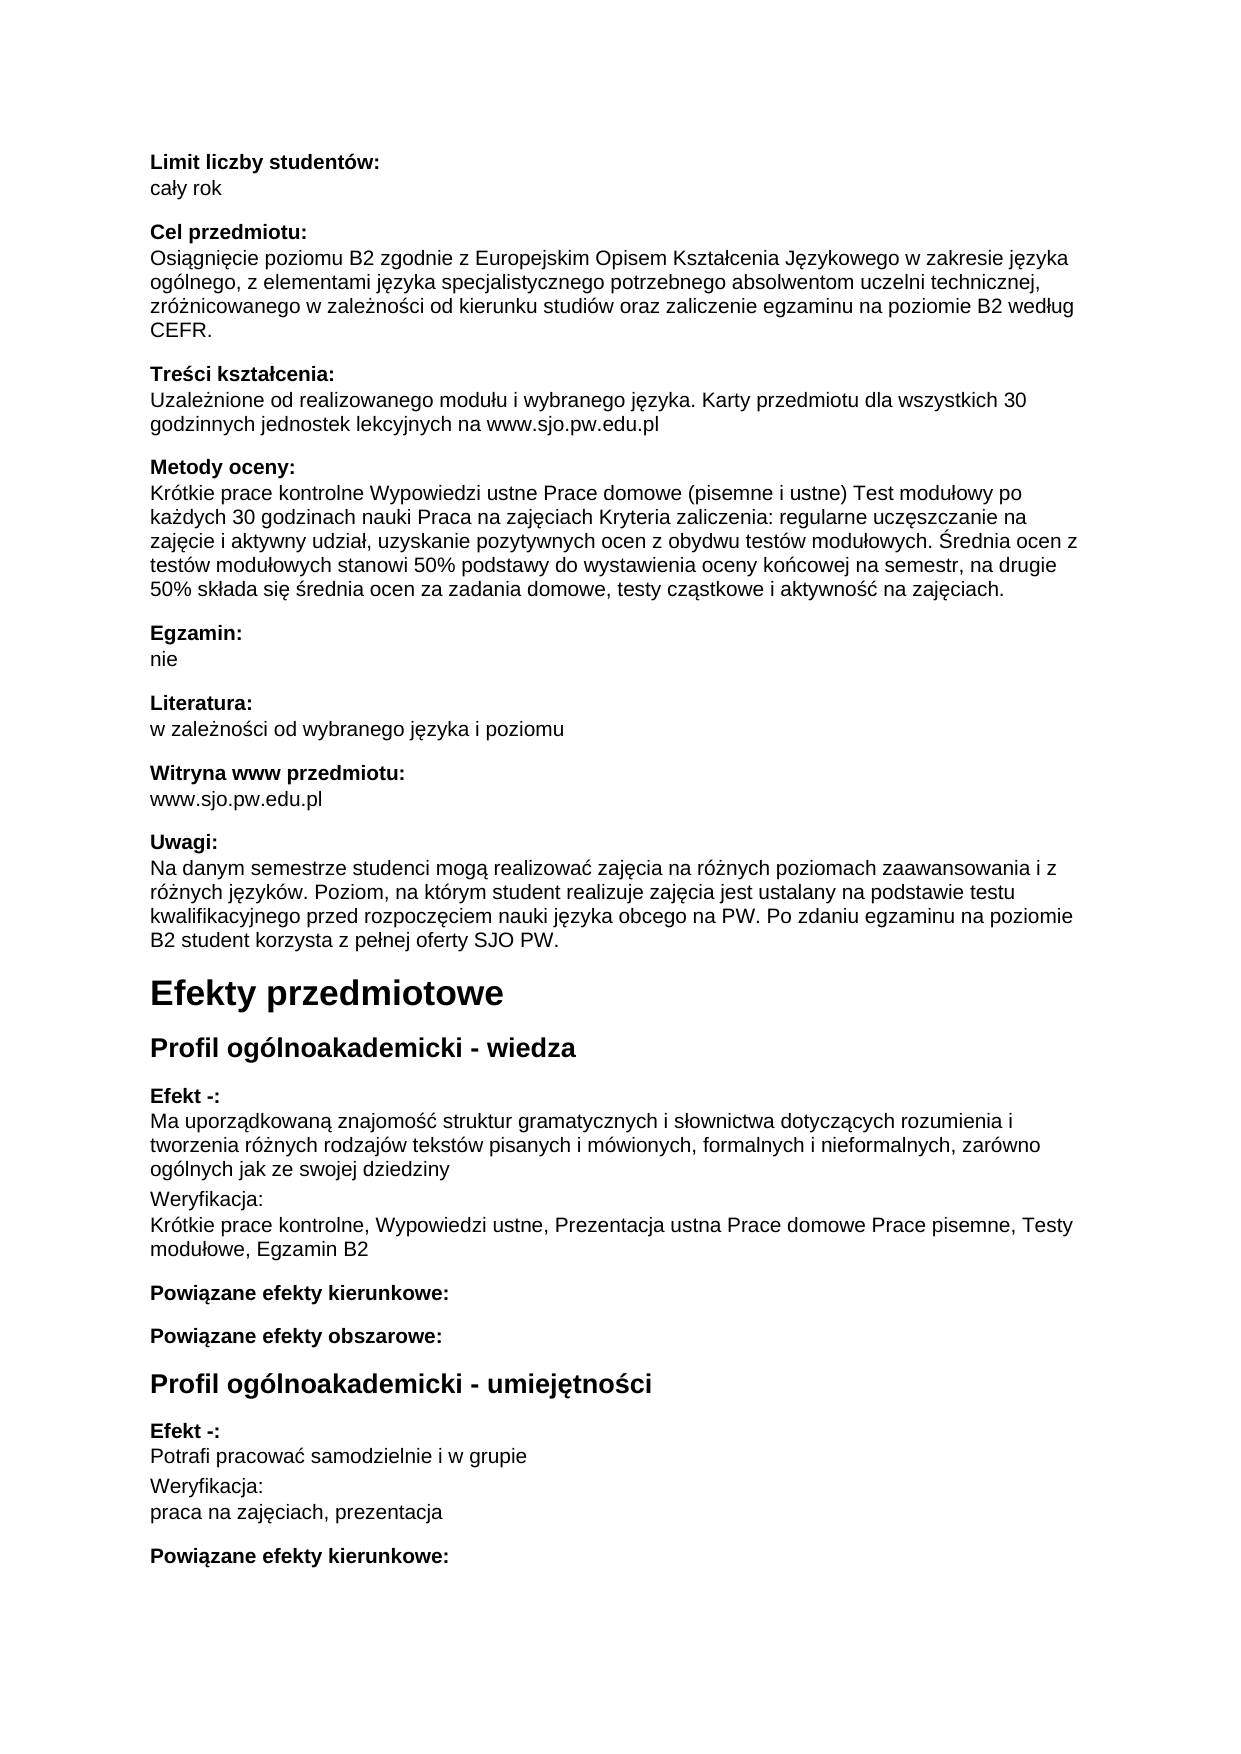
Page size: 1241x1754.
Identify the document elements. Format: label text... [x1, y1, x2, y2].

text www.sjo.pw.edu.pl [150, 786, 1090, 810]
text Osiągnięcie poziomu B2 zgodnie z Europejskim Opisem Kształcenia Językowego w zakresie języka ogólnego, z elementami języka specjalistycznego potrzebnego absolwentom uczelni technicznej, zróżnicowanego w zależności od kierunku studiów oraz zaliczenie egzaminu na poziomie B2 według CEFR. [150, 246, 1090, 342]
text cały rok [150, 176, 1090, 200]
text Weryfikacja: [150, 1187, 1090, 1211]
text Weryfikacja: [150, 1474, 1090, 1498]
text Na danym semestrze studenci mogą realizować zajęcia na różnych poziomach zaawansowania i z różnych języków. Poziom, na którym student realizuje zajęcia jest ustalany na podstawie testu kwalifikacyjnego przed rozpoczęciem nauki języka obcego na PW. Po zdaniu egzaminu na poziomie B2 student korzysta z pełnej oferty SJO PW. [150, 856, 1090, 952]
text Efekt -: [150, 1419, 1090, 1443]
text Uzależnione od realizowanego modułu i wybranego języka. Karty przedmiotu dla wszystkich 30 godzinnych jednostek lekcyjnych na www.sjo.pw.edu.pl [150, 387, 1090, 435]
text Witryna www przedmiotu: [150, 760, 1090, 784]
text Metody oceny: [150, 455, 1090, 479]
text Cel przedmiotu: [150, 220, 1090, 244]
subtitle Profil ogólnoakademicki - umiejętności [150, 1368, 1090, 1399]
text Powiązane efekty kierunkowe: [150, 1544, 1090, 1568]
text w zależności od wybranego języka i poziomu [150, 717, 1090, 741]
text Efekt -: [150, 1083, 1090, 1107]
text Powiązane efekty obszarowe: [150, 1324, 1090, 1348]
subtitle Efekty przedmiotowe [150, 972, 1090, 1013]
text nie [150, 647, 1090, 671]
text Krótkie prace kontrolne Wypowiedzi ustne Prace domowe (pisemne i ustne) Test modułowy po każdych 30 godzinach nauki Praca na zajęciach Kryteria zaliczenia: regularne uczęszczanie na zajęcie i aktywny udział, uzyskanie pozytywnych ocen z obydwu testów modułowych. Średnia ocen z testów modułowych stanowi 50% podstawy do wystawienia oceny końcowej na semestr, na drugie 50% składa się średnia ocen za zadania domowe, testy cząstkowe i aktywność na zajęciach. [150, 481, 1090, 601]
text Limit liczby studentów: [150, 150, 1090, 174]
text Uwagi: [150, 830, 1090, 854]
text Egzamin: [150, 621, 1090, 645]
text Treści kształcenia: [150, 361, 1090, 385]
subtitle Profil ogólnoakademicki - wiedza [150, 1032, 1090, 1064]
text praca na zajęciach, prezentacja [150, 1500, 1090, 1524]
text Krótkie prace kontrolne, Wypowiedzi ustne, Prezentacja ustna Prace domowe Prace pisemne, Testy modułowe, Egzamin B2 [150, 1213, 1090, 1261]
text Ma uporządkowaną znajomość struktur gramatycznych i słownictwa dotyczących rozumienia i tworzenia różnych rodzajów tekstów pisanych i mówionych, formalnych i nieformalnych, zarówno ogólnych jak ze swojej dziedziny [150, 1108, 1090, 1180]
text Potrafi pracować samodzielnie i w grupie [150, 1444, 1090, 1468]
text Literatura: [150, 691, 1090, 714]
text Powiązane efekty kierunkowe: [150, 1280, 1090, 1304]
